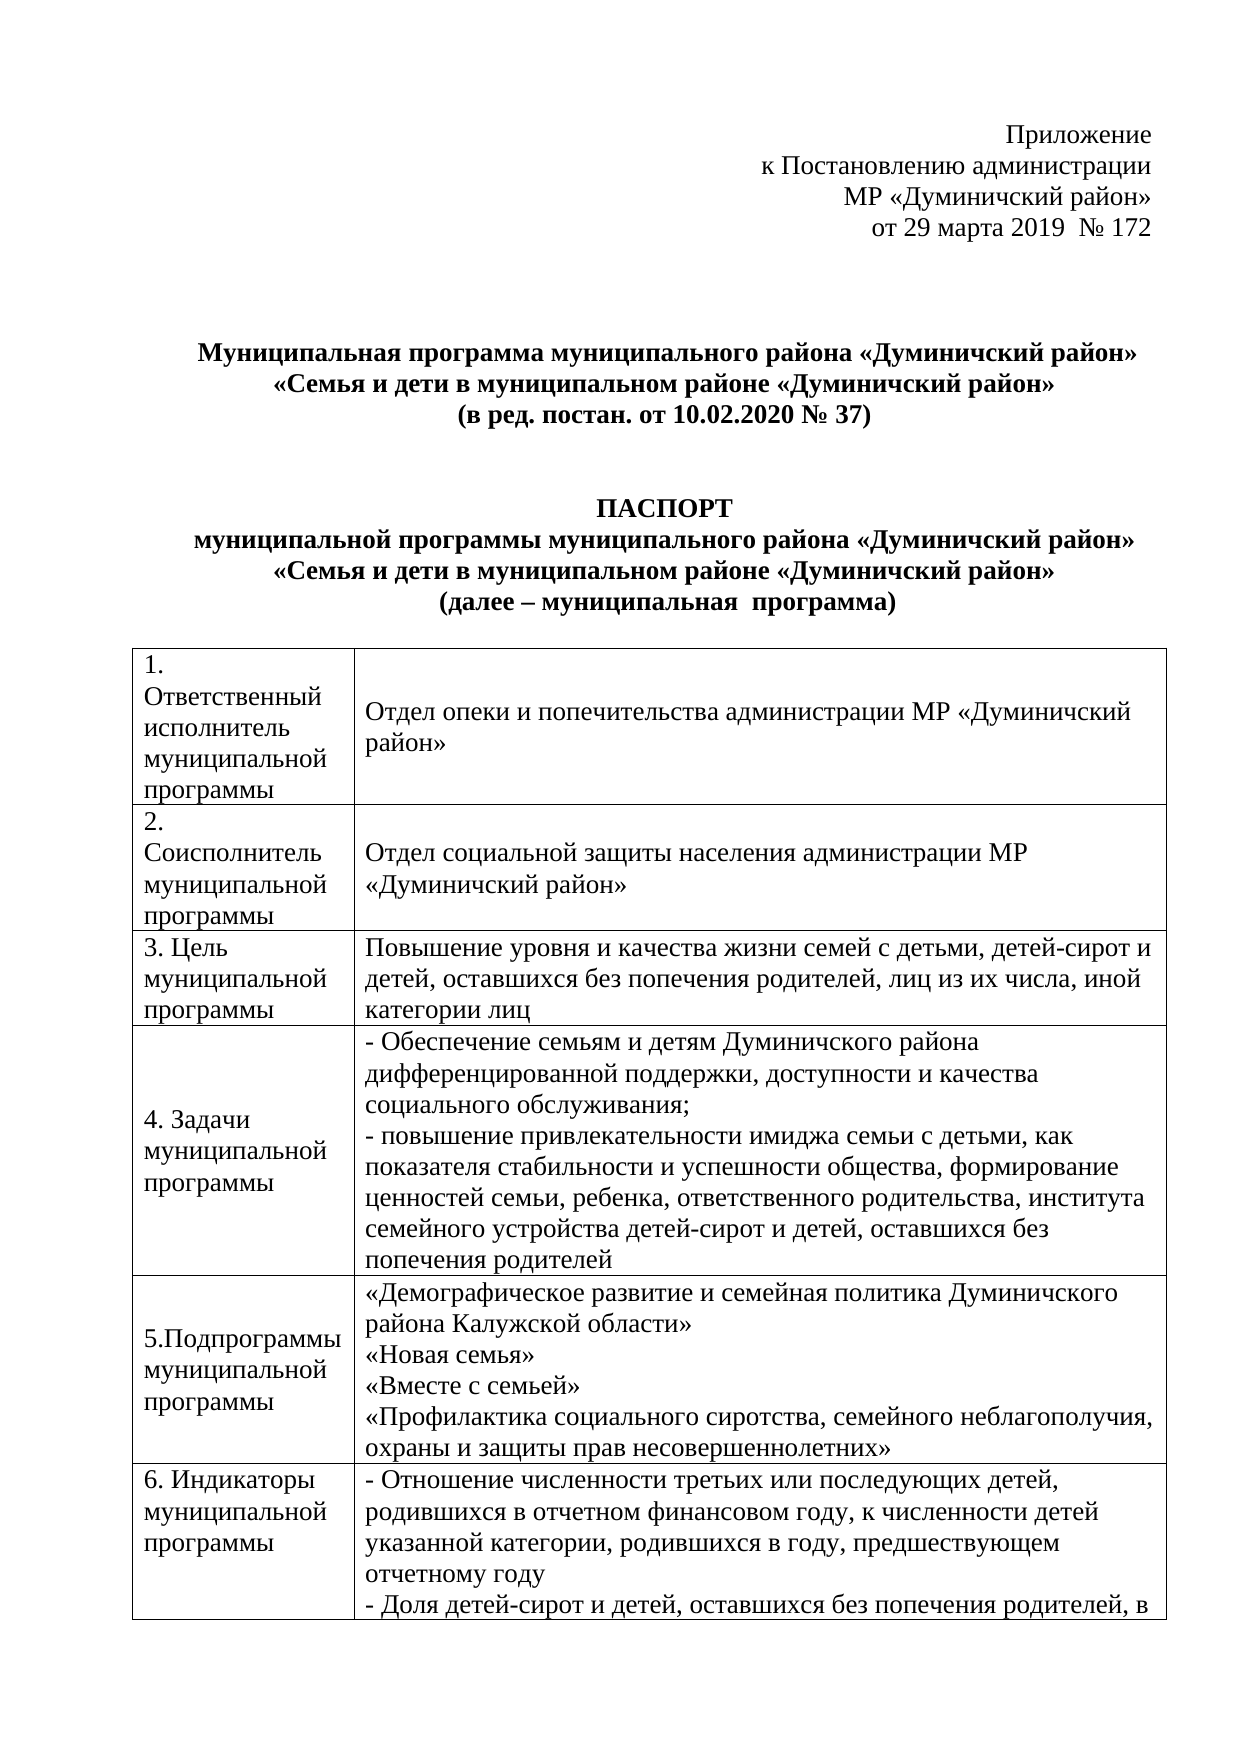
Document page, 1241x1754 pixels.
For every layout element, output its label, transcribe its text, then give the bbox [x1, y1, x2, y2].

text к Постановлению администрации [723, 149, 1152, 180]
table_cell «Демографическое развитие и семейная политика Думиничского района Калужской области» «Новая семья» «Вместе с семьей» «Профилактика социального сиротства, семейного неблагополучия, охраны и защиты прав несовершеннолетних» [355, 1276, 1166, 1463]
text (в ред. постан. от 10.02.2020 № 37) [177, 398, 1152, 429]
table_cell 4. Задачи муниципальной программы [133, 1026, 354, 1275]
text от 29 марта 2019 № 172 [723, 212, 1152, 243]
table_header 1. Ответственный исполнитель муниципальной программы [133, 649, 354, 804]
table_cell Повышение уровня и качества жизни семей с детьми, детей-сирот и детей, оставшихся без попечения родителей, лиц из их числа, иной категории лиц [355, 931, 1166, 1024]
text Приложение [723, 118, 1152, 149]
table_cell 3. Цель муниципальной программы [133, 931, 354, 1024]
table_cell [133, 1464, 354, 1619]
text Муниципальная программа муниципального района «Думиничский район» «Семья и дети в муниципальном районе «Думиничский район» [177, 336, 1152, 398]
table_cell 2. Соисполнитель муниципальной программы [133, 805, 354, 930]
table_cell 5.Подпрограммы муниципальной программы [133, 1276, 354, 1463]
text (далее – муниципальная программа) [177, 585, 1152, 616]
table_cell - Обеспечение семьям и детям Думиничского района дифференцированной поддержки, доступности и качества социального обслуживания; - повышение привлекательности имиджа семьи с детьми, как показателя стабильности и успешности общества, формирование ценностей семьи, ребенка, ответственного родительства, института семейного устройства детей-сирот и детей, оставшихся без попечения родителей [355, 1026, 1166, 1275]
table_header Отдел опеки и попечительства администрации МР «Думиничский район» [355, 649, 1166, 804]
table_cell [355, 1464, 1166, 1619]
text ПАСПОРТ [177, 492, 1152, 523]
table_cell Отдел социальной защиты населения администрации МР «Думиничский район» [355, 805, 1166, 930]
text муниципальной программы муниципального района «Думиничский район» «Семья и дети в муниципальном районе «Думиничский район» [177, 523, 1152, 585]
text МР «Думиничский район» [723, 180, 1152, 212]
